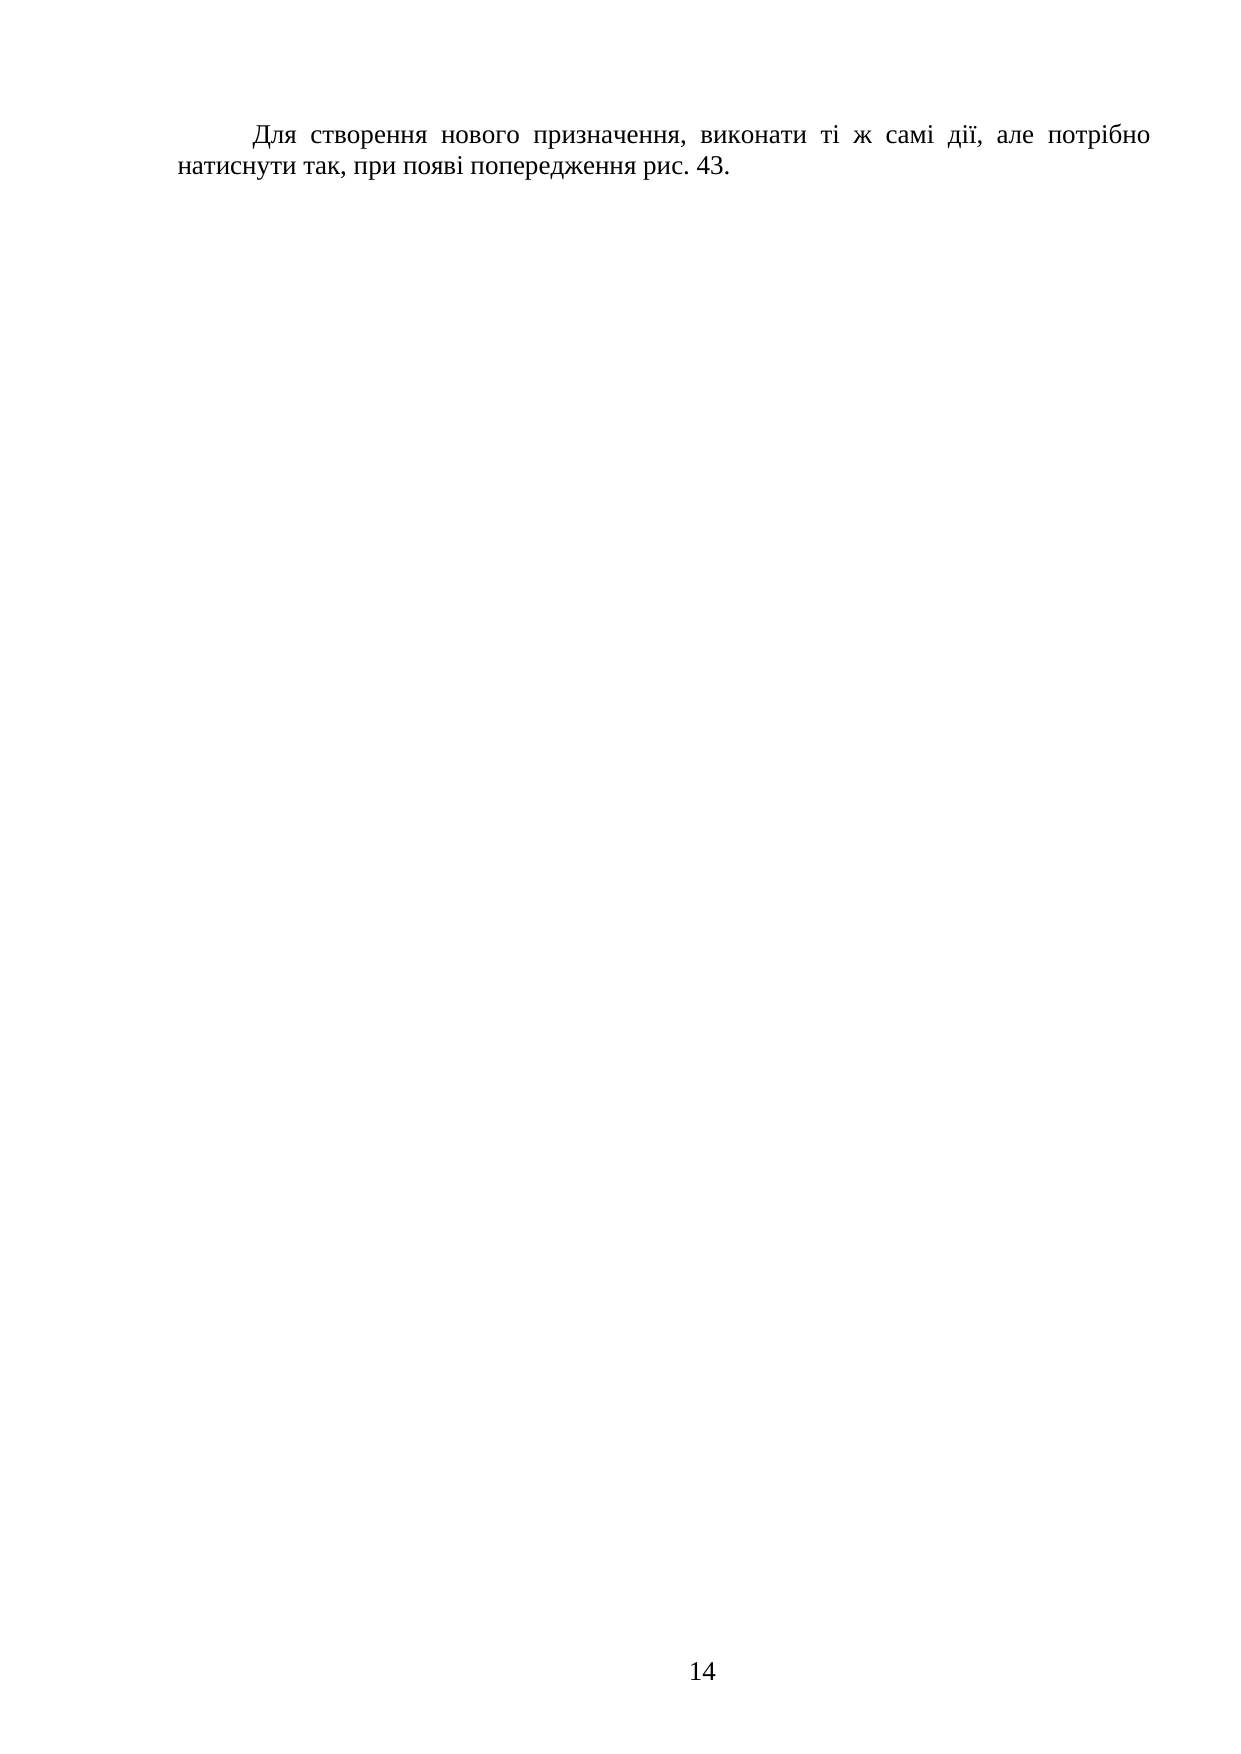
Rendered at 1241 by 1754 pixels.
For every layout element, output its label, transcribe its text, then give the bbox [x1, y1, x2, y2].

text Для створення нового призначення, виконати ті ж самі дії, але потрібно натиснути так, при появі попередження рис. 43. [177, 118, 1152, 180]
